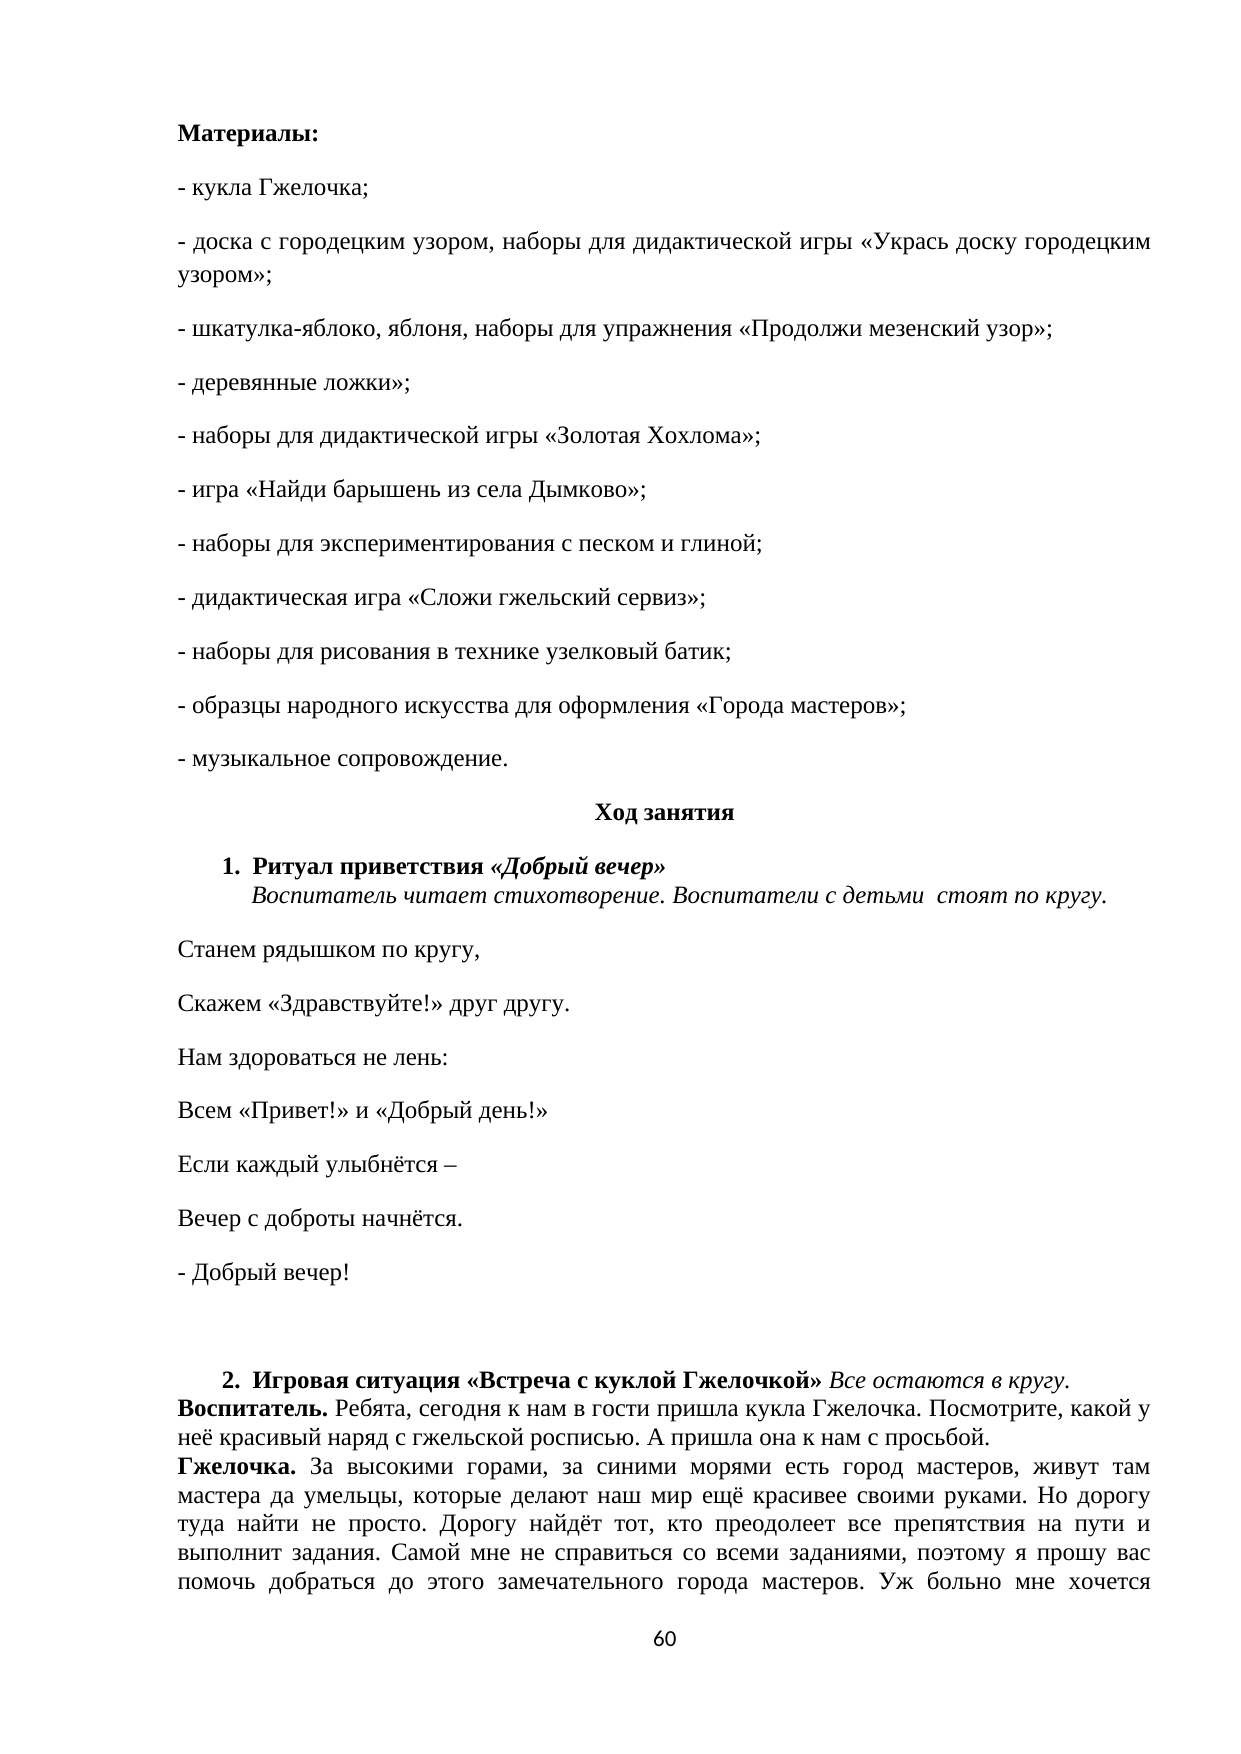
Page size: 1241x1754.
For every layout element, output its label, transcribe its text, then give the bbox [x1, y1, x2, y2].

text Воспитатель читает стихотворение. Воспитатели с детьми стоят по кругу. [177, 880, 1152, 909]
text Вечер с доброты начнётся. [177, 1203, 1152, 1232]
text Всем «Привет!» и «Добрый день!» [177, 1095, 1152, 1124]
text - доска с городецким узором, наборы для дидактической игры «Укрась доску городецким узором»; [177, 226, 1152, 288]
text - игра «Найди барышень из села Дымково»; [177, 474, 1152, 503]
text Ход занятия [177, 797, 1152, 826]
text - шкатулка-яблоко, яблоня, наборы для упражнения «Продолжи мезенский узор»; [177, 313, 1152, 341]
text - деревянные ложки»; [177, 367, 1152, 395]
text - наборы для рисования в технике узелковый батик; [177, 636, 1152, 664]
text - музыкальное сопровождение. [177, 743, 1152, 772]
list Игровая ситуация «Встреча с куклой Гжелочкой» Все остаются в кругу. [222, 1365, 1152, 1393]
text Нам здороваться не лень: [177, 1042, 1152, 1070]
text Станем рядышком по кругу, [177, 934, 1152, 963]
text - образцы народного искусства для оформления «Города мастеров»; [177, 690, 1152, 718]
text - наборы для экспериментирования с песком и глиной; [177, 528, 1152, 557]
text - Добрый вечер! [177, 1257, 1152, 1286]
text - дидактическая игра «Сложи гжельский сервиз»; [177, 582, 1152, 611]
text Материалы: [177, 118, 1152, 147]
text Если каждый улыбнётся – [177, 1149, 1152, 1178]
list Ритуал приветствия «Добрый вечер» [222, 851, 1152, 880]
text Скажем «Здравствуйте!» друг другу. [177, 988, 1152, 1016]
text - наборы для дидактической игры «Золотая Хохлома»; [177, 420, 1152, 449]
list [177, 1451, 1152, 1595]
list Воспитатель. Ребята, сегодня к нам в гости пришла кукла Гжелочка. Посмотрите, какой у неё красивый наряд с гжельской росписью. А пришла она к нам с просьбой. [177, 1393, 1152, 1451]
text - кукла Гжелочка; [177, 172, 1152, 201]
